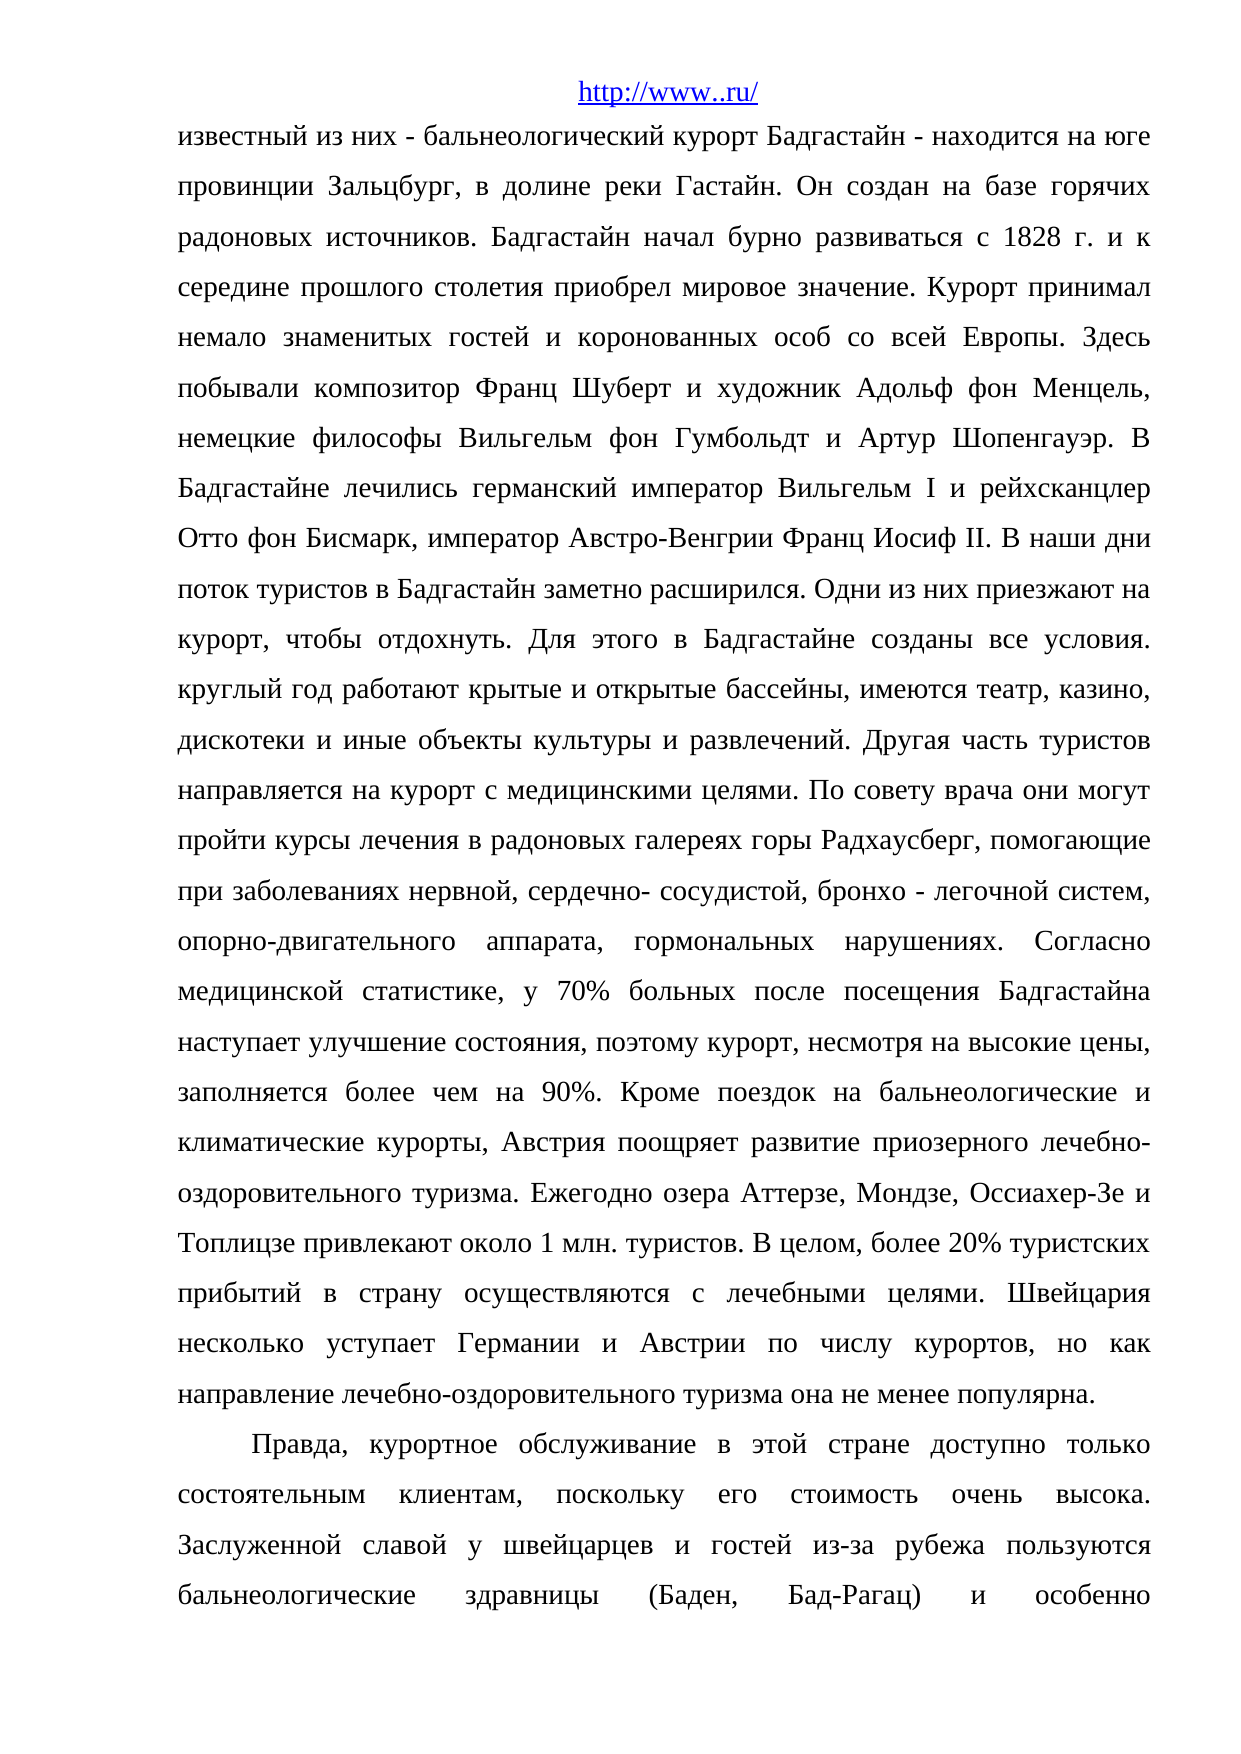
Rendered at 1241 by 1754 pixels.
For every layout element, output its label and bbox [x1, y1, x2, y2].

text [177, 1426, 1152, 1611]
text [177, 118, 1152, 1409]
